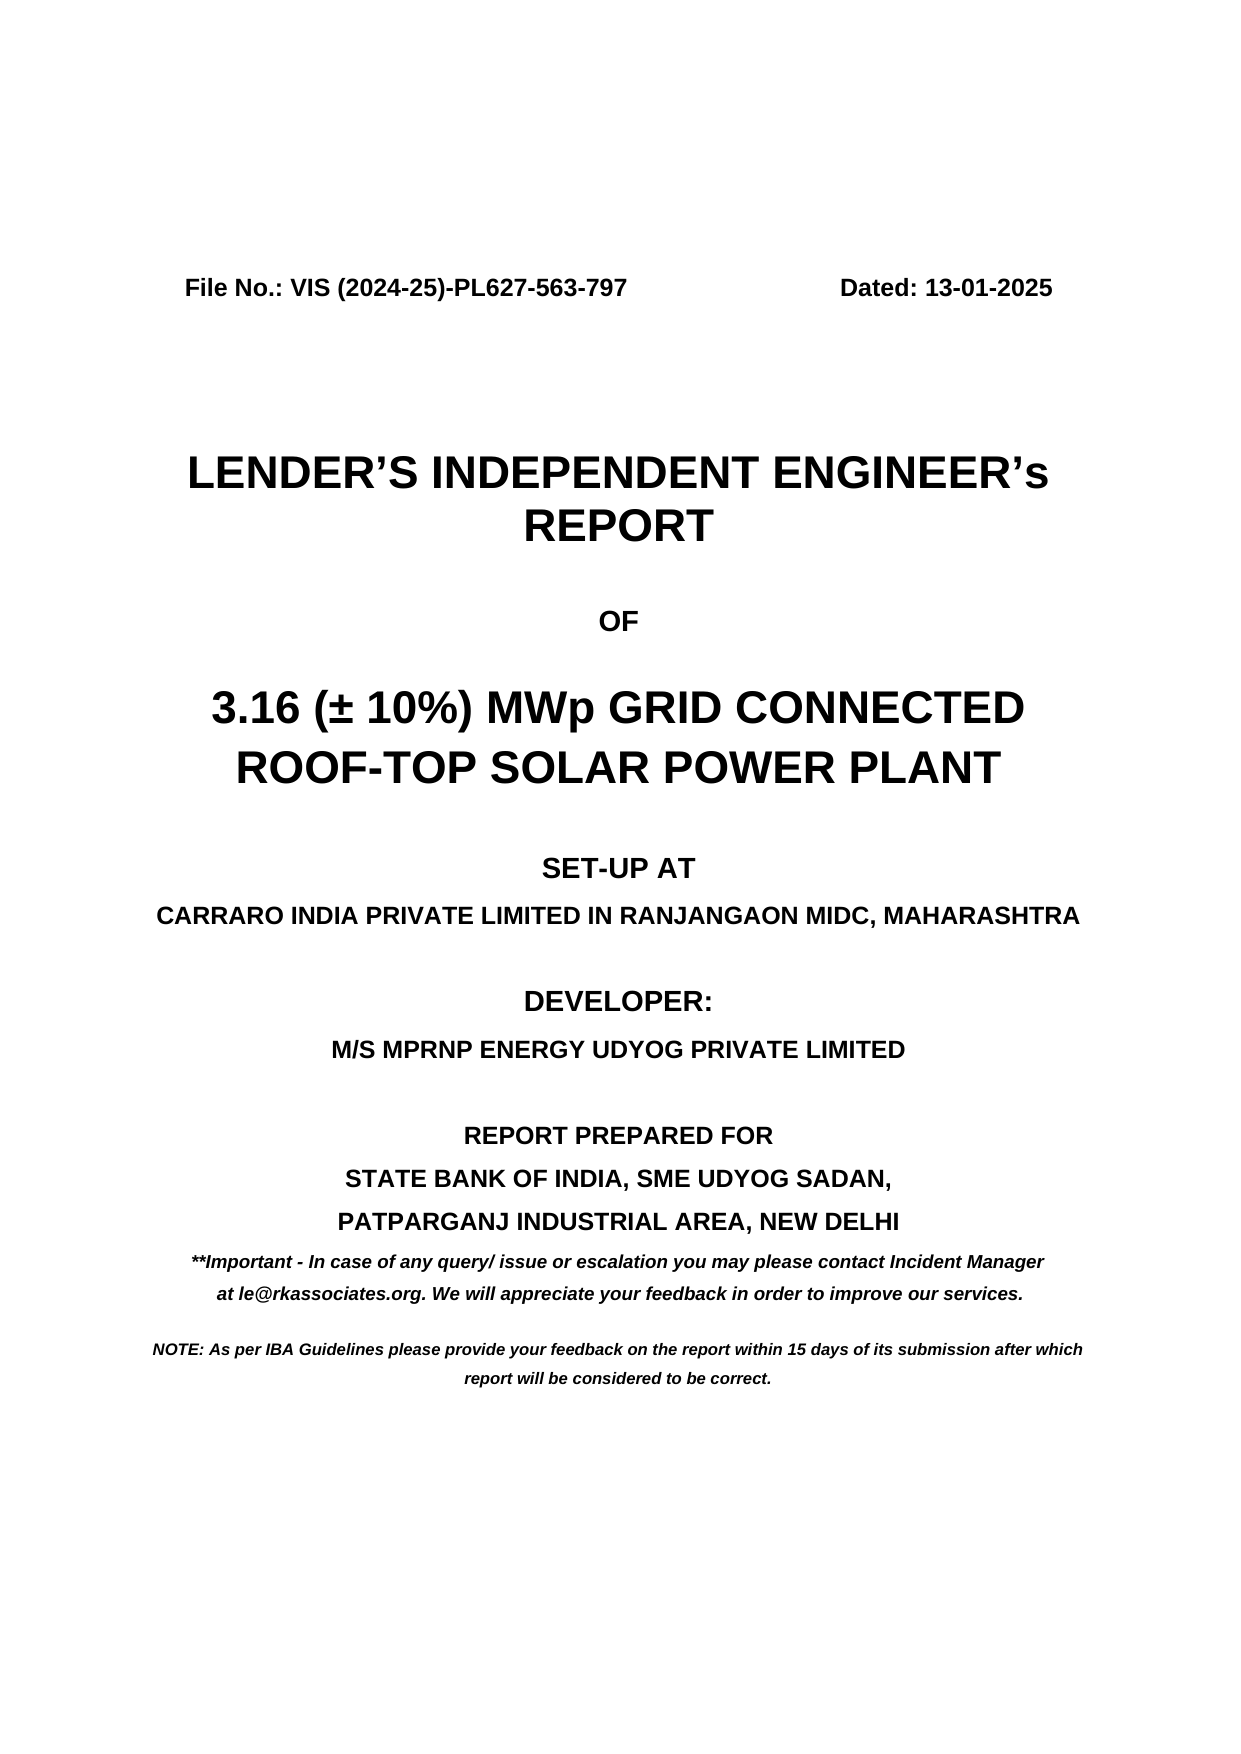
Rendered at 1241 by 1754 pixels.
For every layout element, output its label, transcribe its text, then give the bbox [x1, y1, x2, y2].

text NOTE: As per IBA Guidelines please provide your feedback on the report within 15 days of its submission after which report will be considered to be correct. [131, 1340, 1106, 1388]
text REPORT PREPARED FOR [131, 1121, 1106, 1150]
text PATPARGANJ INDUSTRIAL AREA, NEW DELHI [131, 1207, 1106, 1236]
text 3.16 (± 10%) MWp GRID CONNECTED ROOF-TOP SOLAR POWER PLANT [131, 680, 1106, 793]
text CARRARO INDIA PRIVATE LIMITED IN RANJANGAON MIDC, MAHARASHTRA [131, 901, 1106, 930]
text SET-UP AT [131, 851, 1106, 884]
text **Important - In case of any query/ issue or escalation you may please contact Incident Manager [131, 1250, 1106, 1272]
text M/S MPRNP ENERGY UDYOG PRIVATE LIMITED [131, 1035, 1106, 1063]
text File No.: VIS (2024-25)-PL627-563-797 Dated: [131, 273, 1106, 302]
text LENDER’S INDEPENDENT ENGINEER’s REPORT [131, 445, 1106, 551]
text DEVELOPER: [131, 984, 1106, 1018]
text OF [131, 603, 1106, 637]
text at le@rkassociates.org. We will appreciate your feedback in order to improve our services. [131, 1283, 1106, 1304]
text STATE BANK OF INDIA, SME UDYOG SADAN, [131, 1164, 1106, 1193]
